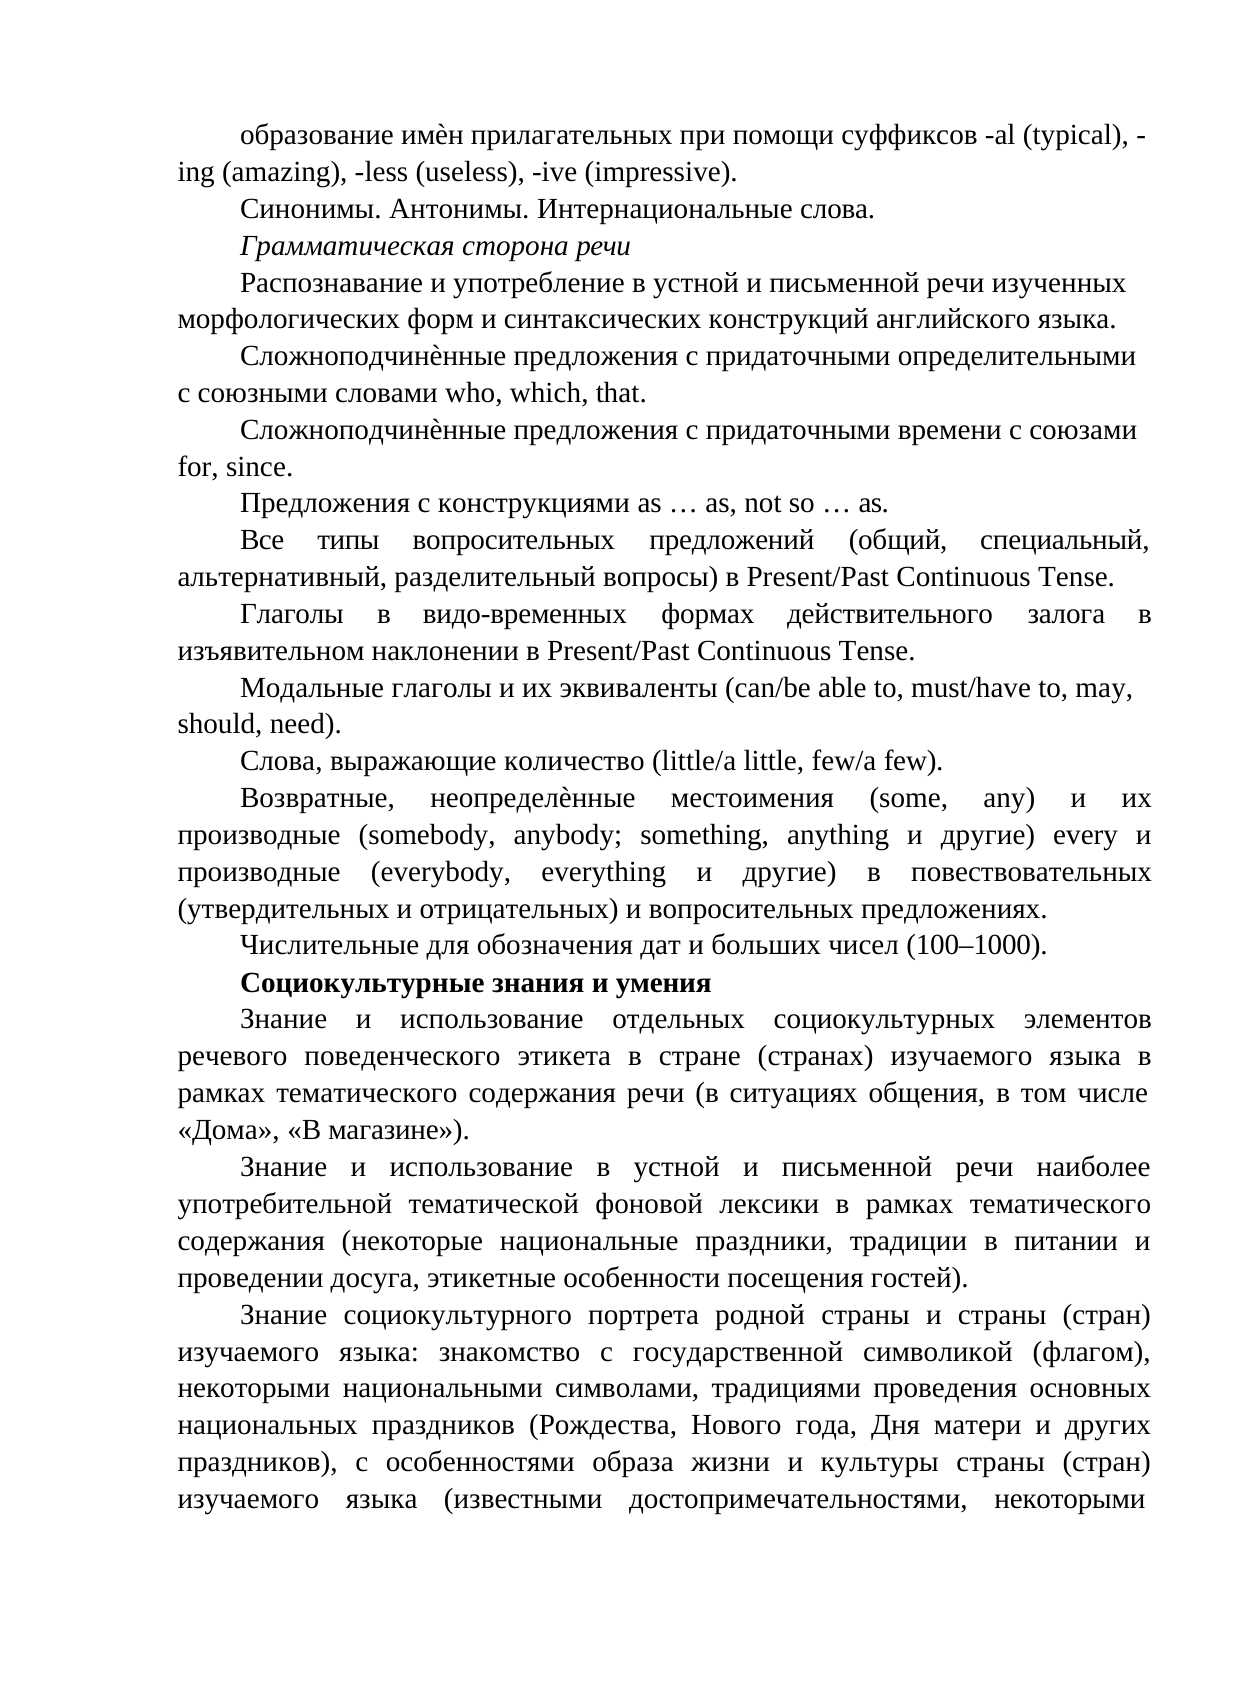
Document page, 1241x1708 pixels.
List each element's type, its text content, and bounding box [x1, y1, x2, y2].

text Модальные глаголы и их эквиваленты (can/be able to, must/have to, may, should, need). [177, 670, 1178, 740]
text Числительные для обозначения дат и больших чисел (100–1000). [240, 928, 1178, 961]
text Все типы вопросительных предложений (общий, специальный, альтернативный, разделительный вопросы) в Present/Past Continuous Tense. [177, 522, 1152, 593]
text Знание и использование в устной и письменной речи наиболее употребительной тематической фоновой лексики в рамках тематического содержания (некоторые национальные праздники, традиции в питании и проведении досуга, этикетные особенности посещения гостей). [177, 1149, 1152, 1293]
text Слова, выражающие количество (little/a little, few/a few). [240, 743, 1178, 777]
text Сложноподчинѐнные предложения с придаточными времени с союзами for, since. [177, 412, 1152, 483]
text Распознавание и употребление в устной и письменной речи изученных морфологических форм и синтаксических конструкций английского языка. [177, 265, 1178, 335]
text Сложноподчинѐнные предложения с придаточными определительными с союзными словами who, which, that. [177, 338, 1149, 409]
subtitle Социокультурные знания и умения [240, 965, 1178, 999]
text Знание социокультурного портрета родной страны и страны (стран) изучаемого языка: знакомство с государственной символикой (флагом), некоторыми национальными символами, традициями проведения основных национальных праздников (Рождества, Нового года, Дня матери и других праздников), с особенностями образа жизни и культуры страны (стран) изучаемого языка (известными достопримечательностями, некоторыми [177, 1297, 1152, 1515]
text Глаголы в видо-временных формах действительного залога в изъявительном наклонении в Present/Past Continuous Tense. [177, 596, 1152, 666]
text образование имѐн прилагательных при помощи суффиксов -al (typical), - ing (amazing), -less (useless), -ive (impressive). [177, 117, 1178, 187]
text Возвратные, неопределѐнные местоимения (some, any) и их производные (somebody, anybody; something, anything и другие) every и производные (everybody, everything и другие) в повествовательных (утвердительных и отрицательных) и вопросительных предложениях. [177, 781, 1152, 925]
text «Дома», «В магазине»). [177, 1112, 1178, 1146]
text Синонимы. Антонимы. Интернациональные слова. [240, 191, 1178, 224]
text Грамматическая сторона речи [240, 228, 1178, 261]
text Знание и использование отдельных социокультурных элементов речевого поведенческого этикета в стране (странах) изучаемого языка в рамках тематического содержания речи (в ситуациях общения, в том числе [177, 1002, 1152, 1109]
text Предложения с конструкциями as … as, not so … as. [240, 486, 1178, 519]
